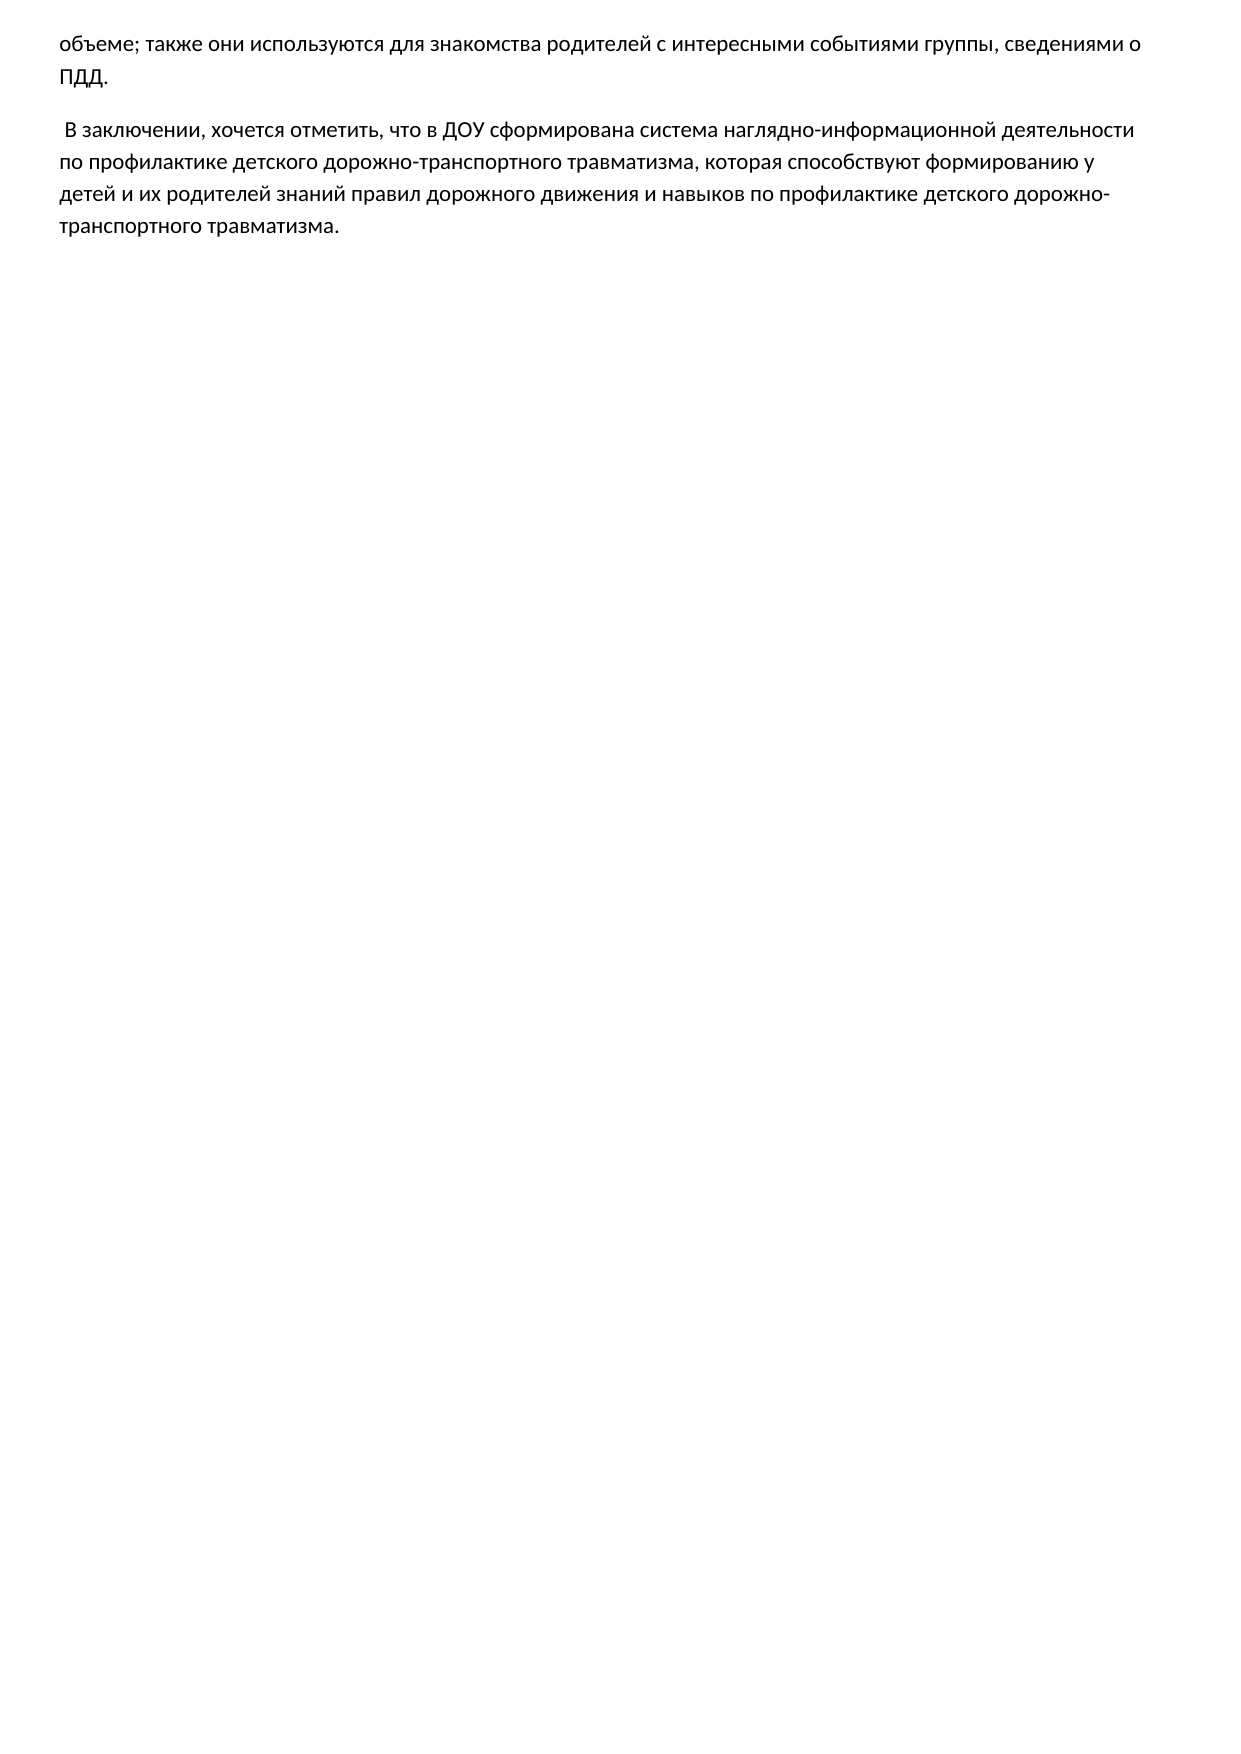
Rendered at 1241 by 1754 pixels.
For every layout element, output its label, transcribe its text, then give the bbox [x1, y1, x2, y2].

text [59, 29, 1152, 90]
text В заключении, хочется отметить, что в ДОУ сформирована система наглядно-информационной деятельности по профилактике детского дорожно-транспортного травматизма, которая способствуют формированию у детей и их родителей знаний правил дорожного движения и навыков по профилактике детского дорожно-транспортного травматизма. [59, 115, 1152, 239]
